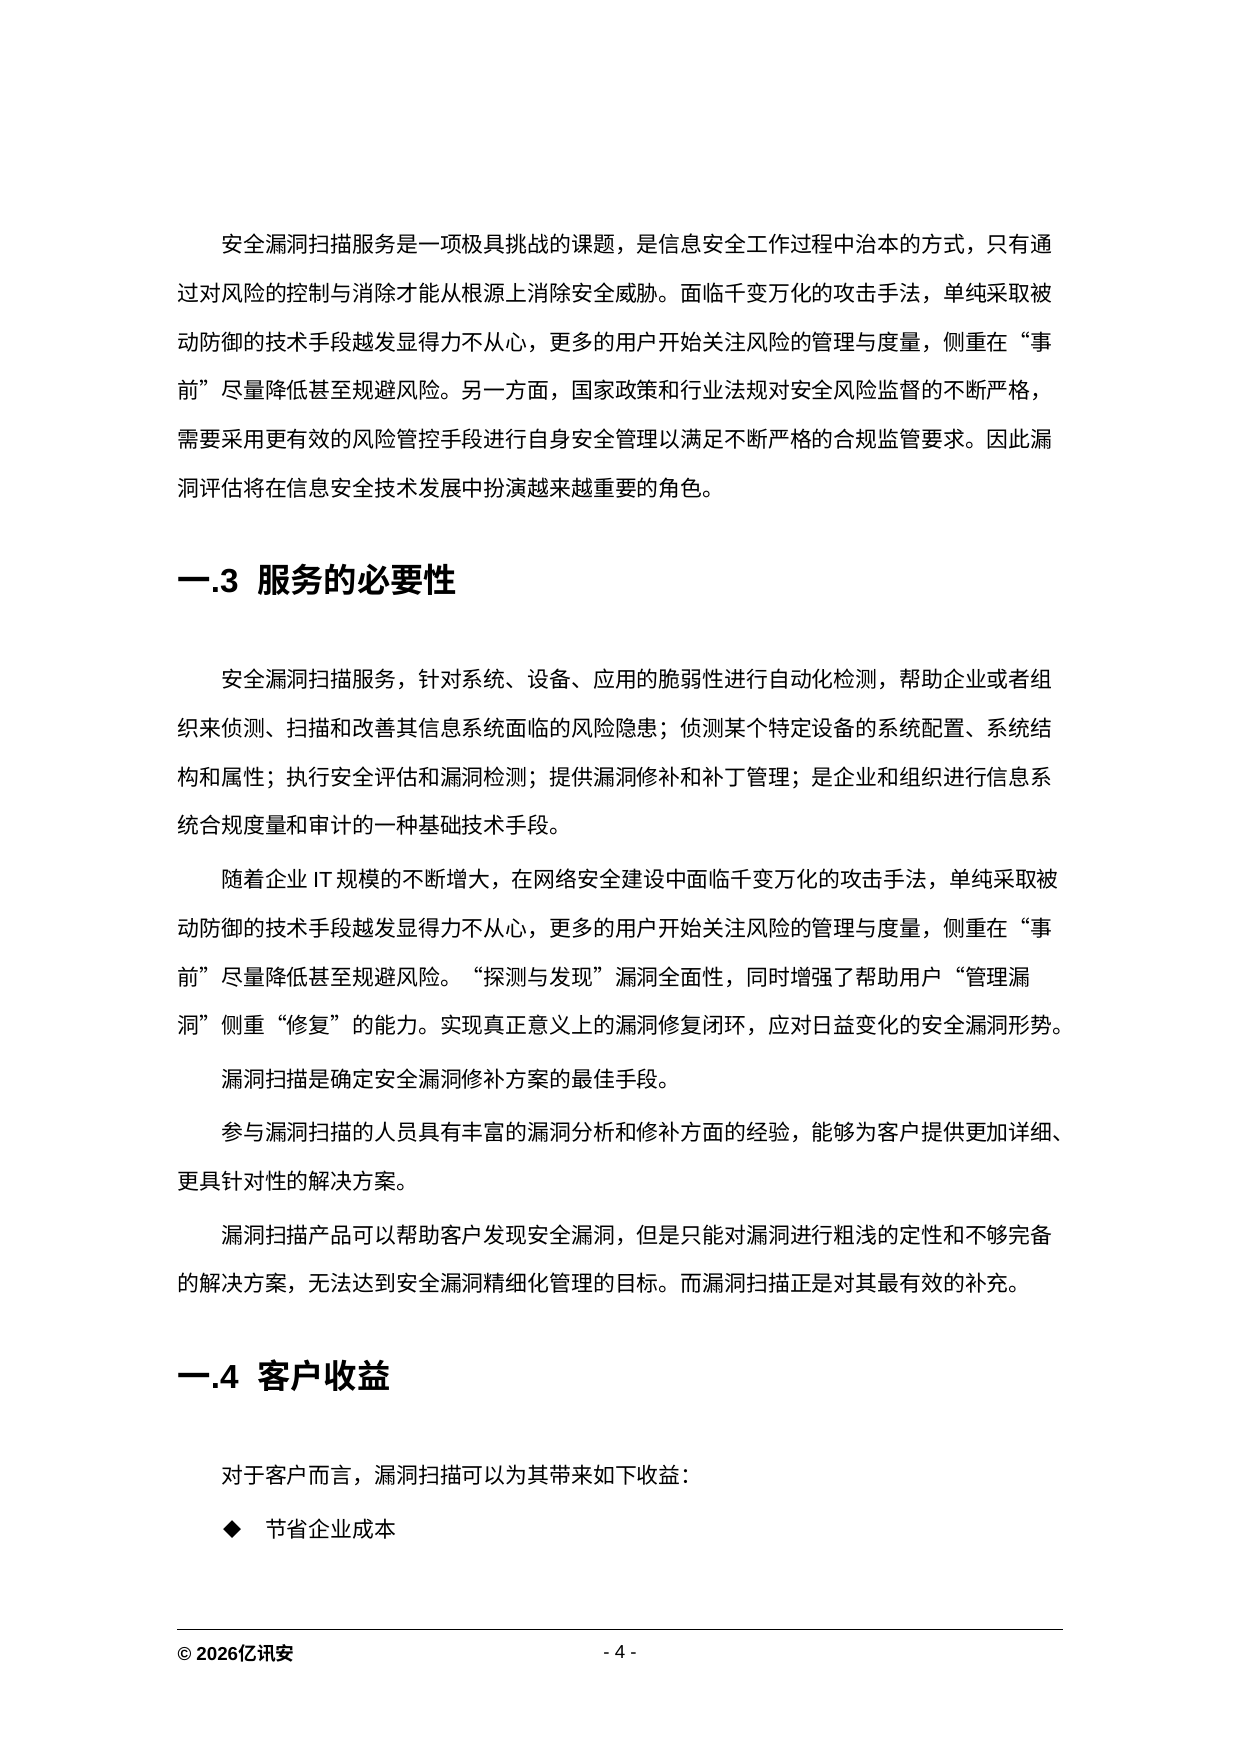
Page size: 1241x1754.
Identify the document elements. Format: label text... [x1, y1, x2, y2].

list 节省企业成本 [221, 1511, 1063, 1544]
text 随着企业IT规模的不断增大，在网络安全建设中面临千变万化的攻击手法，单纯采取被动防御的技术手段越发显得力不从心，更多的用户开始关注风险的管理与度量，侧重在“事前”尽量降低甚至规避风险。“探测与发现”漏洞全面性，同时增强了帮助用户“管理漏洞”侧重“修复”的能力。实现真正意义上的漏洞修复闭环，应对日益变化的安全漏洞形势。 [177, 862, 1063, 1040]
text 参与漏洞扫描的人员具有丰富的漏洞分析和修补方面的经验，能够为客户提供更加详细、更具针对性的解决方案。 [177, 1115, 1063, 1196]
text 漏洞扫描是确定安全漏洞修补方案的最佳手段。 [177, 1061, 1063, 1094]
text 对于客户而言，漏洞扫描可以为其带来如下收益： [177, 1458, 1063, 1490]
text 安全漏洞扫描服务是一项极具挑战的课题，是信息安全工作过程中治本的方式，只有通过对风险的控制与消除才能从根源上消除安全威胁。面临千变万化的攻击手法，单纯采取被动防御的技术手段越发显得力不从心，更多的用户开始关注风险的管理与度量，侧重在“事前”尽量降低甚至规避风险。另一方面，国家政策和行业法规对安全风险监督的不断严格，需要采用更有效的风险管控手段进行自身安全管理以满足不断严格的合规监管要求。因此漏洞评估将在信息安全技术发展中扮演越来越重要的角色。 [177, 227, 1063, 503]
text 客户收益 [177, 1341, 1063, 1406]
text 安全漏洞扫描服务，针对系统、设备、应用的脆弱性进行自动化检测，帮助企业或者组织来侦测、扫描和改善其信息系统面临的风险隐患；侦测某个特定设备的系统配置、系统结构和属性；执行安全评估和漏洞检测；提供漏洞修补和补丁管理；是企业和组织进行信息系统合规度量和审计的一种基础技术手段。 [177, 662, 1063, 841]
text 服务的必要性 [177, 546, 1063, 611]
text 漏洞扫描产品可以帮助客户发现安全漏洞，但是只能对漏洞进行粗浅的定性和不够完备的解决方案，无法达到安全漏洞精细化管理的目标。而漏洞扫描正是对其最有效的补充。 [177, 1217, 1063, 1298]
